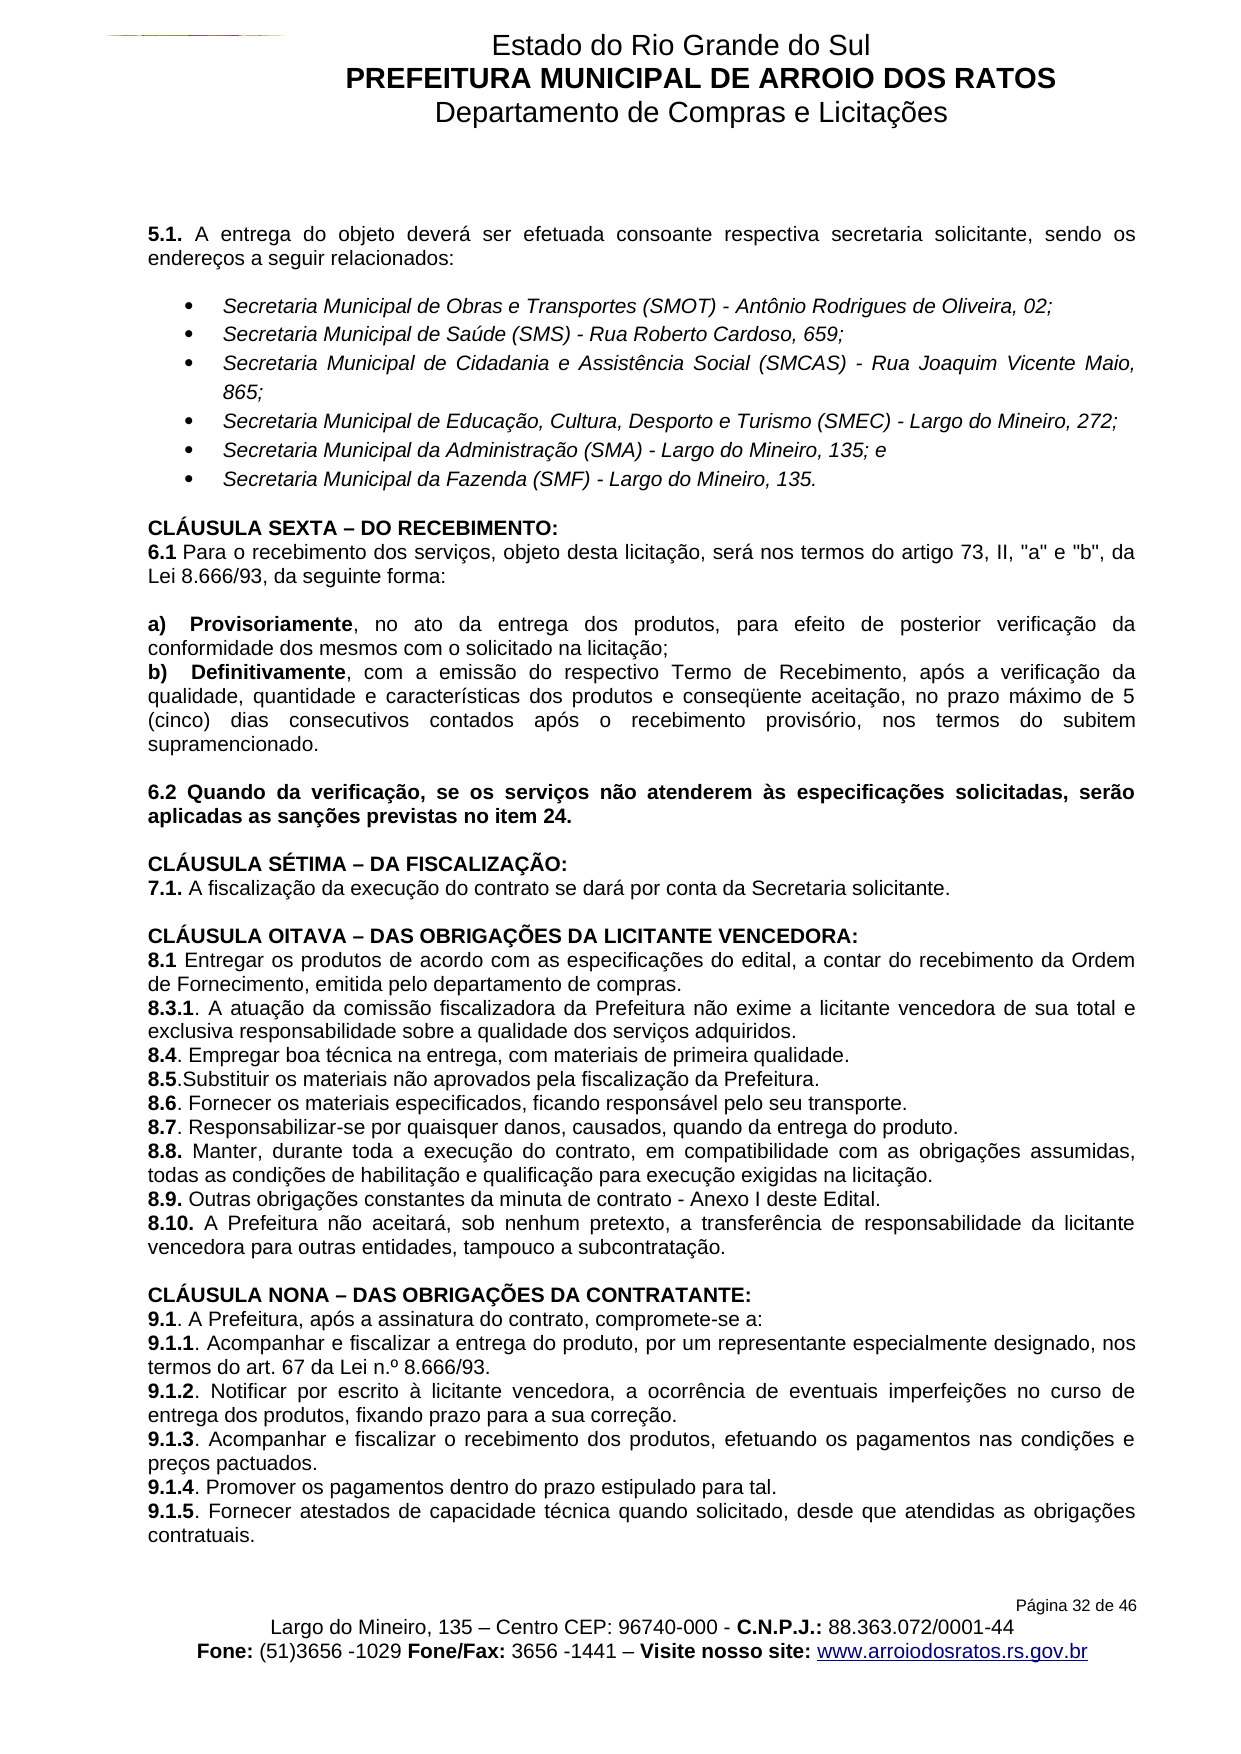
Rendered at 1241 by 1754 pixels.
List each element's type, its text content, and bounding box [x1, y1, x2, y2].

list Secretaria Municipal da Fazenda (SMF) - Largo do Mineiro, 135. [185, 466, 1137, 491]
text 9.1.3. Acompanhar e fiscalizar o recebimento dos produtos, efetuando os pagamentos nas condições e preços pactuados. [148, 1427, 1137, 1474]
text 6.2 Quando da verificação, se os serviços não atenderem às especificações solicitadas, serão aplicadas as sanções previstas no item 24. [148, 780, 1137, 828]
list Secretaria Municipal da Administração (SMA) - Largo do Mineiro, 135; e [185, 438, 1137, 462]
text a) Provisoriamente, no ato da entrega dos produtos, para efeito de posterior verificação da conformidade dos mesmos com o solicitado na licitação; [148, 612, 1137, 660]
text 9.1. A Prefeitura, após a assinatura do contrato, compromete-se a: [148, 1307, 1137, 1331]
list Secretaria Municipal de Cidadania e Assistência Social (SMCAS) - Rua Joaquim Vicente Maio, 865; [185, 351, 1137, 404]
text 9.1.1. Acompanhar e fiscalizar a entrega do produto, por um representante especialmente designado, nos termos do art. 67 da Lei n.º 8.666/93. [148, 1331, 1137, 1379]
list Secretaria Municipal de Obras e Transportes (SMOT) - Antônio Rodrigues de Oliveira, 02; [185, 293, 1137, 317]
text CLÁUSULA OITAVA – DAS OBRIGAÇÕES DA LICITANTE VENCEDORA: [148, 923, 1137, 947]
text 8.6. Fornecer os materiais especificados, ficando responsável pelo seu transporte. [148, 1091, 1137, 1115]
text 8.5.Substituir os materiais não aprovados pela fiscalização da Prefeitura. [148, 1067, 1137, 1091]
text 9.1.4. Promover os pagamentos dentro do prazo estipulado para tal. [148, 1474, 1137, 1498]
text 5.1. A entrega do objeto deverá ser efetuada consoante respectiva secretaria solicitante, sendo os endereços a seguir relacionados: [148, 222, 1137, 269]
text 8.9. Outras obrigações constantes da minuta de contrato - Anexo I deste Edital. [148, 1187, 1137, 1211]
text b) Definitivamente, com a emissão do respectivo Termo de Recebimento, após a verificação da qualidade, quantidade e características dos produtos e conseqüente aceitação, no prazo máximo de 5 (cinco) dias consecutivos contados após o recebimento provisório, nos termos do subitem supramencionado. [148, 660, 1137, 756]
text 9.1.5. Fornecer atestados de capacidade técnica quando solicitado, desde que atendidas as obrigações contratuais. [148, 1498, 1137, 1546]
text 6.1 Para o recebimento dos serviços, objeto desta licitação, será nos termos do artigo 73, II, "a" e "b", da Lei 8.666/93, da seguinte forma: [148, 540, 1137, 588]
text 8.4. Empregar boa técnica na entrega, com materiais de primeira qualidade. [148, 1043, 1137, 1067]
list Secretaria Municipal de Educação, Cultura, Desporto e Turismo (SMEC) - Largo do Mineiro, 272; [185, 409, 1137, 433]
text CLÁUSULA SÉTIMA – DA FISCALIZAÇÃO: [148, 852, 1137, 876]
list Secretaria Municipal de Saúde (SMS) - Rua Roberto Cardoso, 659; [185, 322, 1137, 346]
text 7.1. A fiscalização da execução do contrato se dará por conta da Secretaria solicitante. [148, 876, 1137, 899]
text 8.7. Responsabilizar-se por quaisquer danos, causados, quando da entrega do produto. [148, 1115, 1137, 1139]
text 9.1.2. Notificar por escrito à licitante vencedora, a ocorrência de eventuais imperfeições no curso de entrega dos produtos, fixando prazo para a sua correção. [148, 1379, 1137, 1427]
text 8.1 Entregar os produtos de acordo com as especificações do edital, a contar do recebimento da Ordem de Fornecimento, emitida pelo departamento de compras. [148, 947, 1137, 995]
text 8.10. A Prefeitura não aceitará, sob nenhum pretexto, a transferência de responsabilidade da licitante vencedora para outras entidades, tampouco a subcontratação. [148, 1211, 1137, 1259]
text 8.8. Manter, durante toda a execução do contrato, em compatibilidade com as obrigações assumidas, todas as condições de habilitação e qualificação para execução exigidas na licitação. [148, 1139, 1137, 1187]
text CLÁUSULA SEXTA – DO RECEBIMENTO: [148, 516, 1137, 540]
text 8.3.1. A atuação da comissão fiscalizadora da Prefeitura não exime a licitante vencedora de sua total e exclusiva responsabilidade sobre a qualidade dos serviços adquiridos. [148, 995, 1137, 1043]
text CLÁUSULA NONA – DAS OBRIGAÇÕES DA CONTRATANTE: [148, 1283, 1137, 1307]
